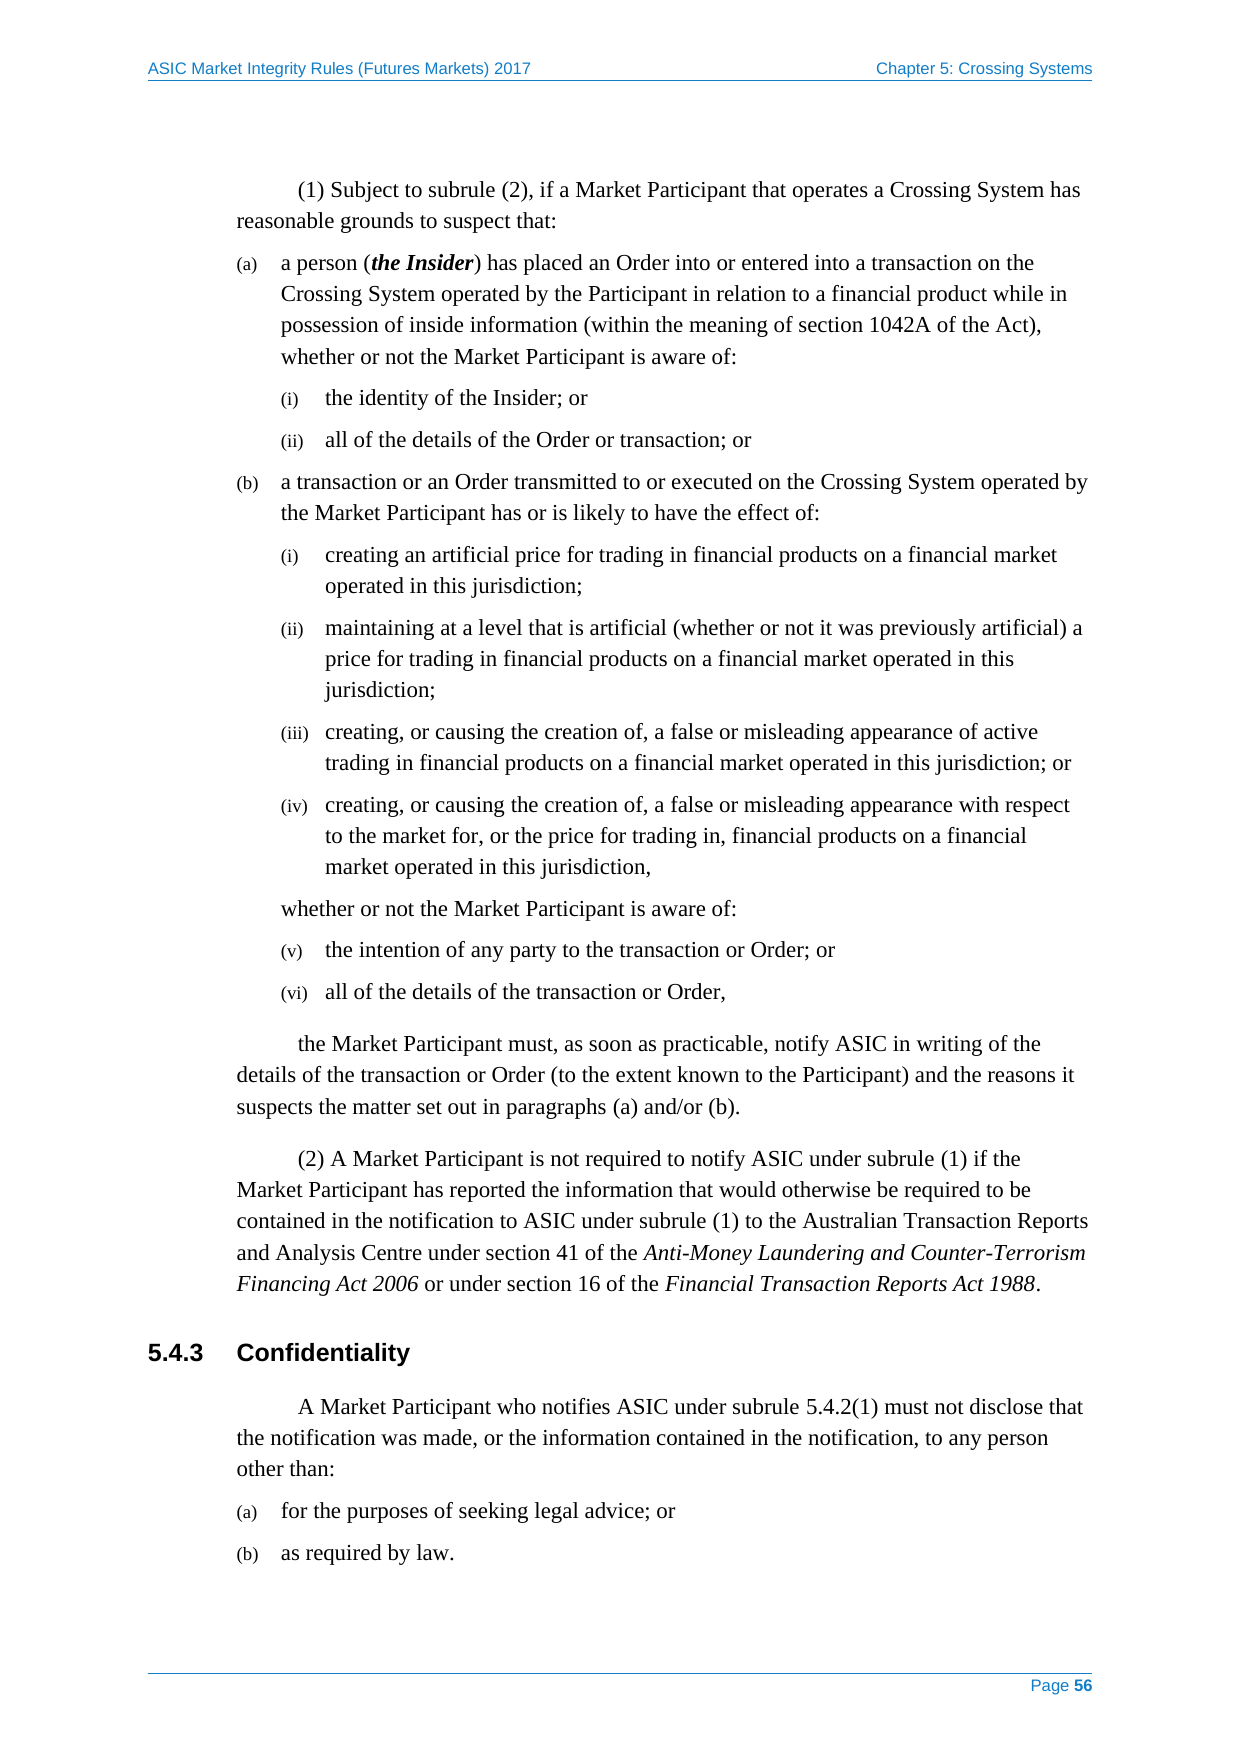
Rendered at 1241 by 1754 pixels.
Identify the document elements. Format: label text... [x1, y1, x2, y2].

list as required by law. [236, 1534, 1092, 1565]
list a person (the Insider) has placed an Order into or entered into a transaction on the Crossing System operated by the Participant in relation to a financial product while in possession of inside information (within the meaning of section 1042A of the Act), whether or not the Market Participant is aware of: [236, 244, 1092, 369]
list maintaining at a level that is artificial (whether or not it was previously artificial) a price for trading in financial products on a financial market operated in this jurisdiction; [281, 609, 1092, 702]
list the Market Participant must, as soon as practicable, notify ASIC in writing of the details of the transaction or Order (to the extent known to the Participant) and the reasons it suspects the matter set out in paragraphs (a) and/or (b). [236, 1025, 1092, 1119]
list creating, or causing the creation of, a false or misleading appearance of active trading in financial products on a financial market operated in this jurisdiction; or [281, 713, 1092, 775]
list A Market Participant who notifies ASIC under subrule 5.4.2(1) must not disclose that the notification was made, or the information contained in the notification, to any person other than: [236, 1388, 1092, 1482]
list (1) Subject to subrule (2), if a Market Participant that operates a Crossing System has reasonable grounds to suspect that: [236, 171, 1092, 234]
subtitle 5.4.3 Confidentiality [148, 1338, 1092, 1367]
list all of the details of the transaction or Order, [281, 973, 1092, 1004]
list for the purposes of seeking legal advice; or [236, 1492, 1092, 1523]
list (2) A Market Participant is not required to notify ASIC under subrule (1) if the Market Participant has reported the information that would otherwise be required to be contained in the notification to ASIC under subrule (1) to the Australian Transaction Reports and Analysis Centre under section 41 of the Anti-Money Laundering and Counter-Terrorism Financing Act 2006 or under section 16 of the Financial Transaction Reports Act 1988. [236, 1140, 1092, 1296]
list the identity of the Insider; or [281, 379, 1092, 411]
list creating, or causing the creation of, a false or misleading appearance with respect to the market for, or the price for trading in, financial products on a financial market operated in this jurisdiction, [281, 786, 1092, 879]
list whether or not the Market Participant is aware of: [281, 890, 1092, 921]
list a transaction or an Order transmitted to or executed on the Crossing System operated by the Market Participant has or is likely to have the effect of: [236, 463, 1092, 525]
list the intention of any party to the transaction or Order; or [281, 932, 1092, 963]
list creating an artificial price for trading in financial products on a financial market operated in this jurisdiction; [281, 536, 1092, 598]
list all of the details of the Order or transaction; or [281, 421, 1092, 452]
